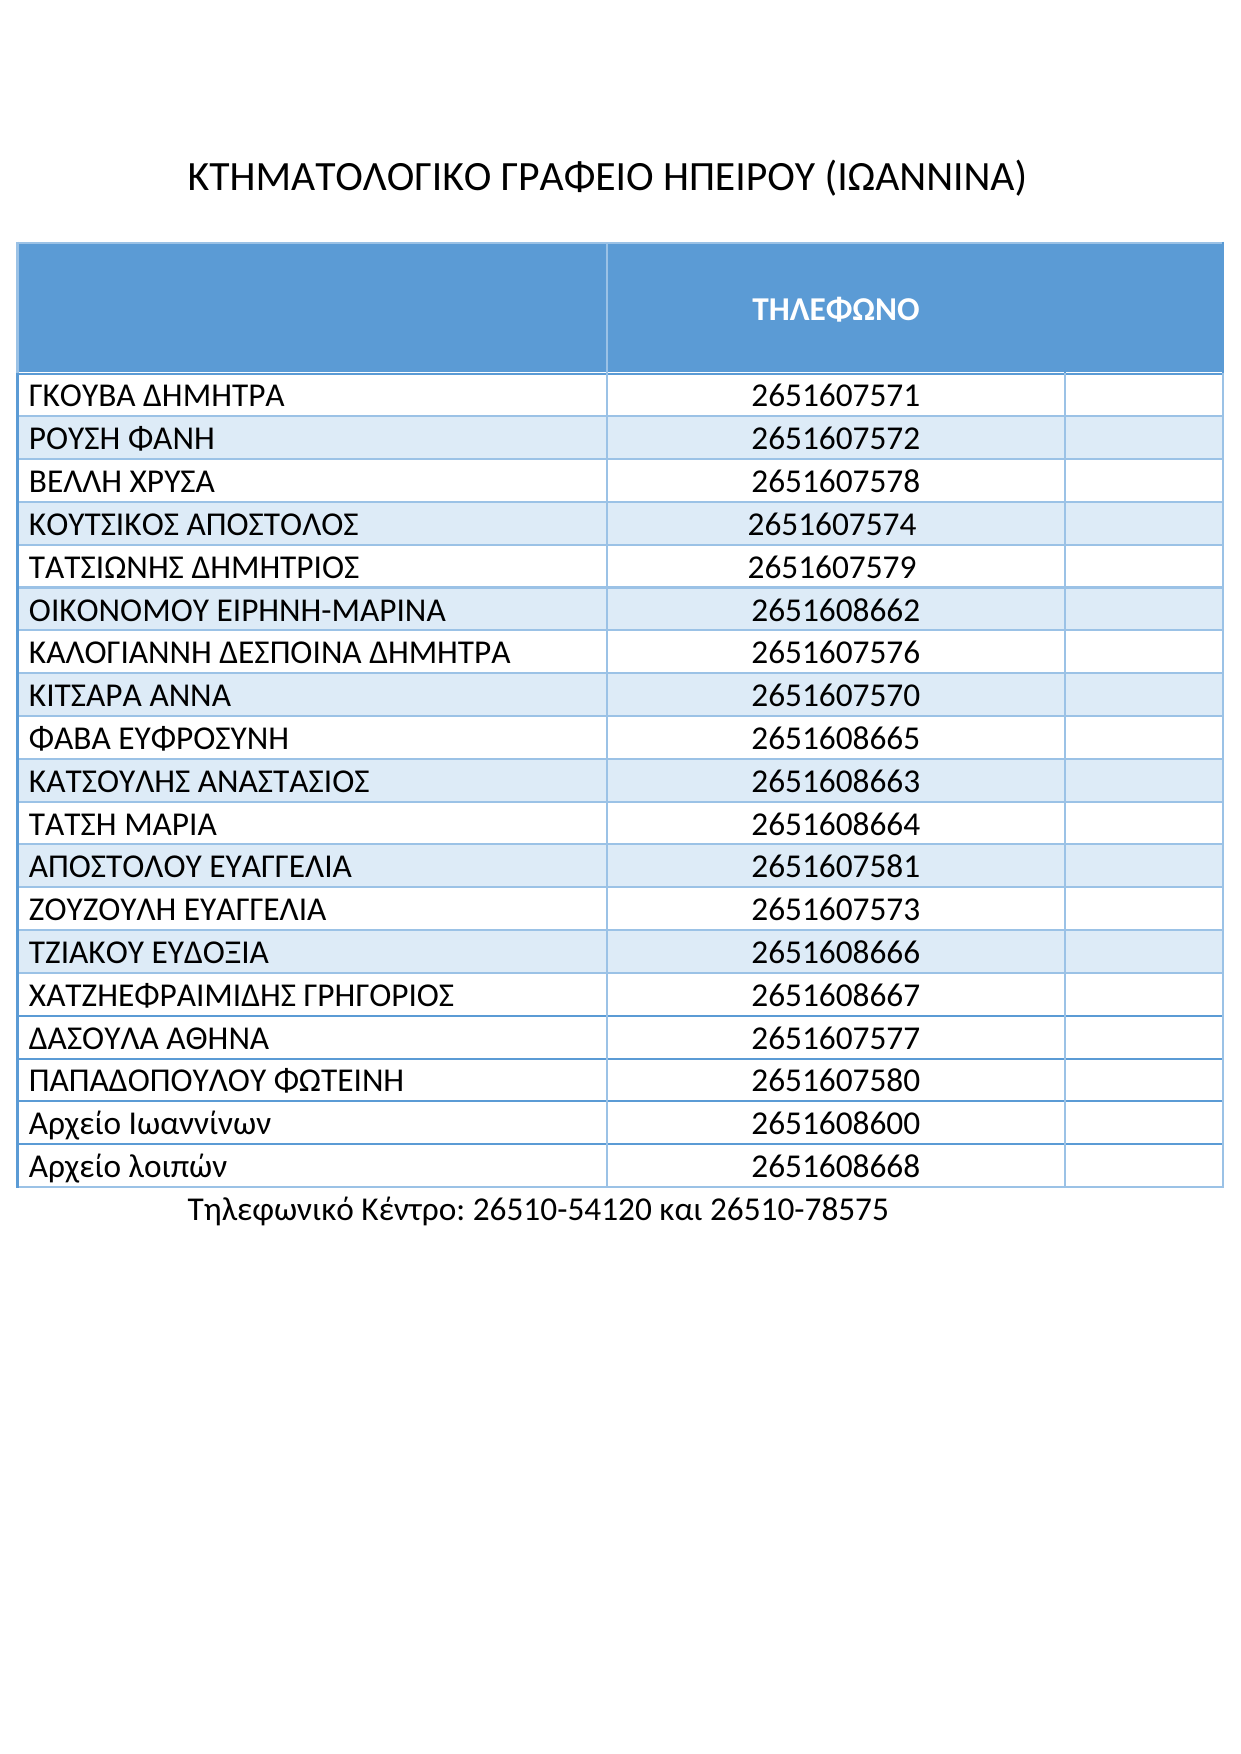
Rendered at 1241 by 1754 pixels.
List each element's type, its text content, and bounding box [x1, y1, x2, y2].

table_cell ΑΠΟΣΤΟΛΟΥ ΕΥΑΓΓΕΛΙΑ [19, 845, 606, 886]
table_cell [1066, 845, 1222, 886]
table_cell [1066, 974, 1222, 1014]
table_cell [1066, 888, 1222, 929]
text ΚΤΗΜΑΤΟΛΟΓΙΚΟ ΓΡΑΦΕΙΟ ΗΠΕΙΡΟΥ (ΙΩΑΝΝΙΝΑ) [187, 150, 1053, 201]
table_cell 2651608668 [608, 1145, 1064, 1186]
table_cell ΤΑΤΣΗ ΜΑΡΙΑ [19, 803, 606, 843]
table_cell ΚΑΛΟΓΙΑΝΝΗ ΔΕΣΠΟΙΝΑ ΔΗΜΗΤΡΑ [19, 631, 606, 672]
table_cell 2651608662 [608, 589, 1064, 629]
table_cell ΦΑΒΑ ΕΥΦΡΟΣΥΝΗ [19, 717, 606, 758]
table_cell [1066, 589, 1222, 629]
table_cell ΚΑΤΣΟΥΛΗΣ ΑΝΑΣΤΑΣΙΟΣ [19, 760, 606, 801]
table_cell 2651608600 [608, 1102, 1064, 1143]
table_cell 2651607574 [608, 503, 1064, 544]
table_cell [1066, 1060, 1222, 1100]
table_cell ΤΖΙΑΚΟΥ ΕΥΔΟΞΙΑ [19, 931, 606, 972]
table_cell 2651607573 [608, 888, 1064, 929]
table_cell ΧΑΤΖΗΕΦΡΑΙΜΙΔΗΣ ΓΡΗΓΟΡΙΟΣ [19, 974, 606, 1014]
table_cell [1066, 1102, 1222, 1143]
table_cell ΔΑΣΟΥΛΑ ΑΘΗΝΑ [19, 1017, 606, 1057]
table_cell Αρχείο λοιπών [19, 1145, 606, 1186]
table_cell [1066, 931, 1222, 972]
table_header [19, 244, 606, 372]
table_cell [1066, 803, 1222, 843]
table_cell 2651608663 [608, 760, 1064, 801]
table_cell 2651608666 [608, 931, 1064, 972]
table_cell ΟΙΚΟΝΟΜΟΥ ΕΙΡΗΝΗ-ΜΑΡΙΝΑ [19, 589, 606, 629]
table_cell 2651608667 [608, 974, 1064, 1014]
table_header ΤΗΛΕΦΩΝΟ [608, 244, 1064, 372]
table_cell [1066, 503, 1222, 544]
table_header [1066, 244, 1222, 372]
table_cell Αρχείο Ιωαννίνων [19, 1102, 606, 1143]
table_cell [1066, 1145, 1222, 1186]
table_cell [1066, 674, 1222, 715]
table_cell [1066, 1017, 1222, 1057]
table_cell ΒΕΛΛΗ ΧΡΥΣΑ [19, 460, 606, 501]
table_cell ΠΑΠΑΔΟΠΟΥΛΟΥ ΦΩΤΕΙΝΗ [19, 1060, 606, 1100]
table_cell 2651607572 [608, 417, 1064, 458]
table_cell 2651608665 [608, 717, 1064, 758]
table_cell 2651607578 [608, 460, 1064, 501]
table_cell 2651607577 [608, 1017, 1064, 1057]
table_cell [1066, 760, 1222, 801]
table_cell [1066, 417, 1222, 458]
table_cell 2651607576 [608, 631, 1064, 672]
table_cell [1066, 546, 1222, 586]
table_cell [1066, 375, 1222, 415]
table_cell ΡΟΥΣΗ ΦΑΝΗ [19, 417, 606, 458]
table_cell ΖΟΥΖΟΥΛΗ ΕΥΑΓΓΕΛΙΑ [19, 888, 606, 929]
table_cell ΚΟΥΤΣΙΚΟΣ ΑΠΟΣΤΟΛΟΣ [19, 503, 606, 544]
table_cell 2651607579 [608, 546, 1064, 586]
table_cell 2651607581 [608, 845, 1064, 886]
text Τηλεφωνικό Κέντρο: 26510-54120 και 26510-78575 [187, 1188, 1053, 1229]
table_cell 2651607570 [608, 674, 1064, 715]
table_cell ΤΑΤΣΙΩΝΗΣ ΔΗΜΗΤΡΙΟΣ [19, 546, 606, 586]
table_cell ΚΙΤΣΑΡΑ ΆΝΝΑ [19, 674, 606, 715]
table_cell [1066, 631, 1222, 672]
table_cell [1066, 460, 1222, 501]
table_cell 2651607571 [608, 375, 1064, 415]
table_cell ΓΚΟΥΒΑ ΔΗΜΗΤΡΑ [19, 375, 606, 415]
table_cell 2651607580 [608, 1060, 1064, 1100]
table_cell 2651608664 [608, 803, 1064, 843]
table_cell [1066, 717, 1222, 758]
